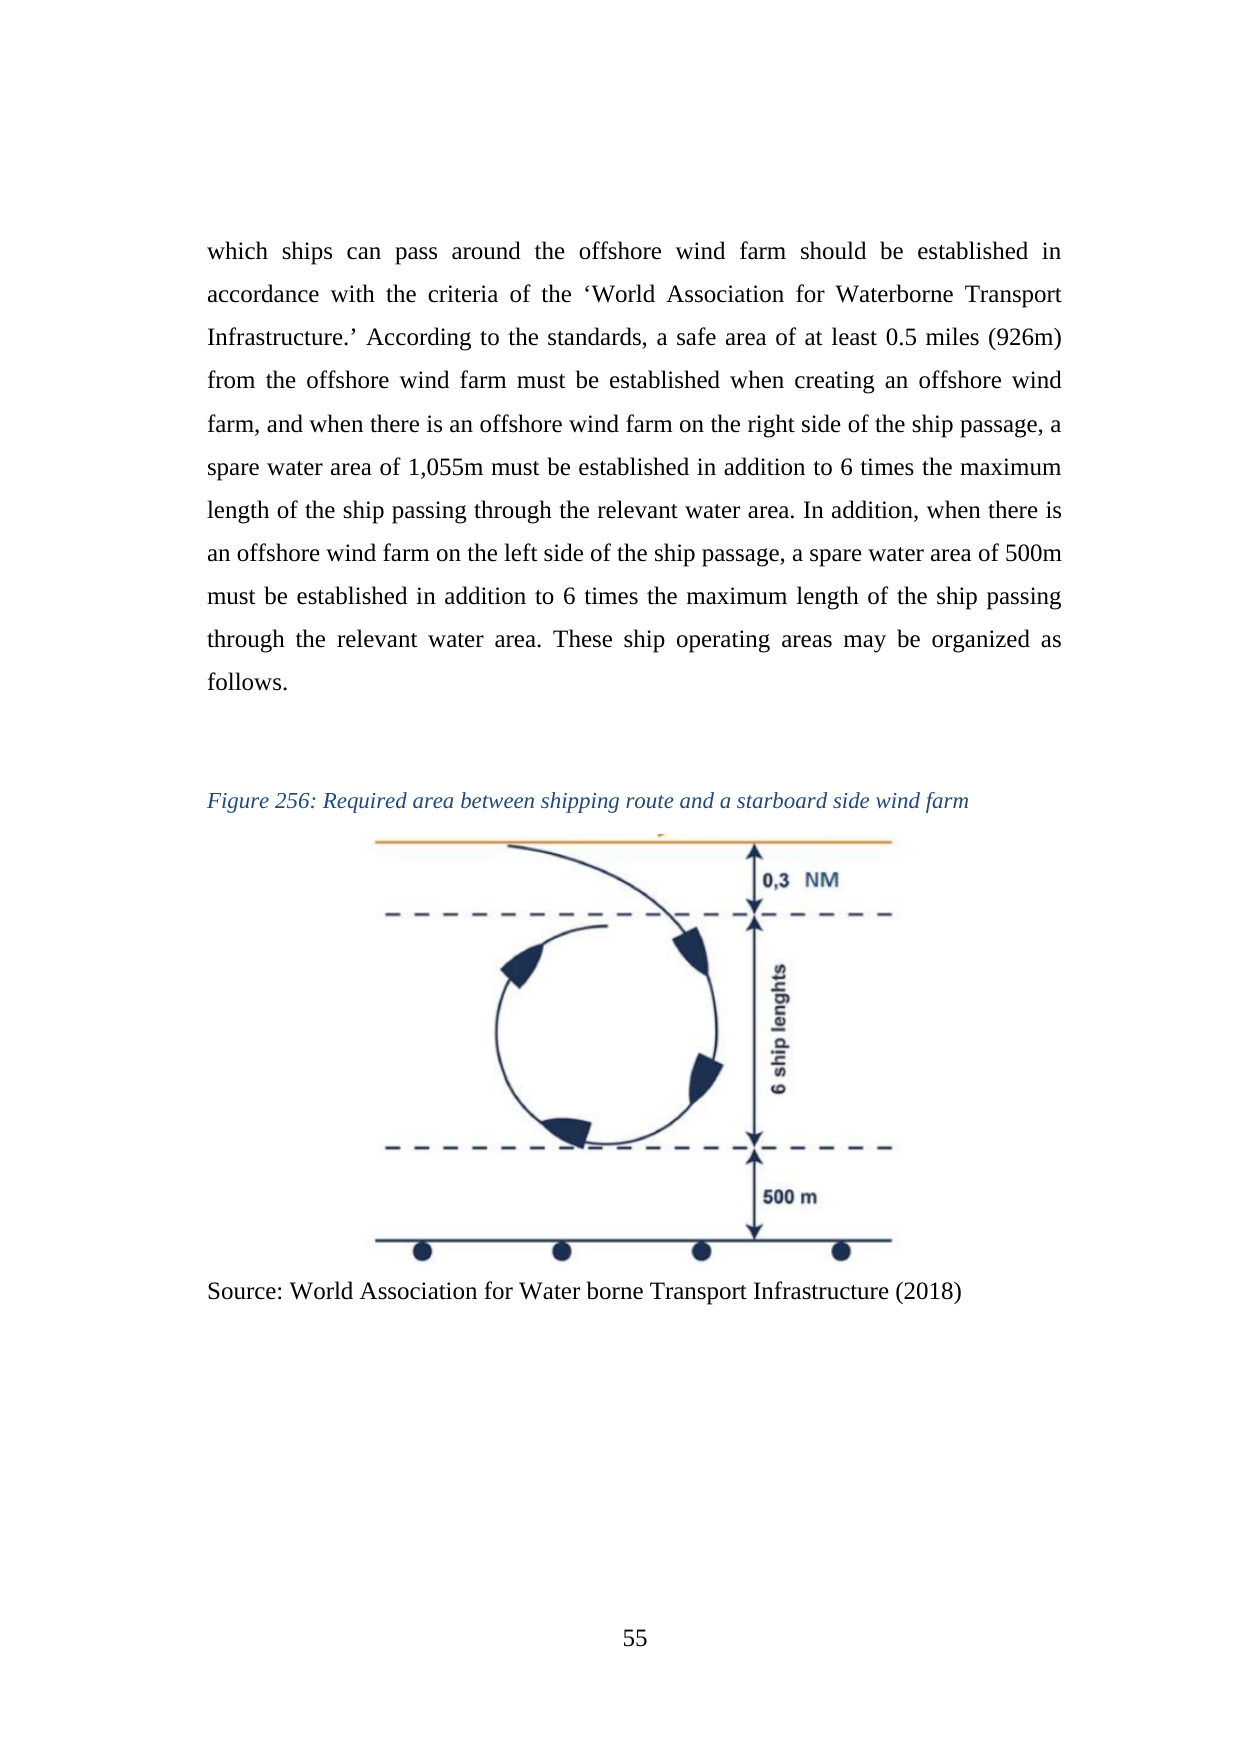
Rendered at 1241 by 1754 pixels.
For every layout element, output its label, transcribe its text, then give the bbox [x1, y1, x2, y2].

text Source: World Association for Water borne Transport Infrastructure (2018) [207, 1276, 1063, 1305]
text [207, 236, 1063, 696]
picture [364, 834, 905, 1265]
table_header [207, 834, 1062, 1276]
